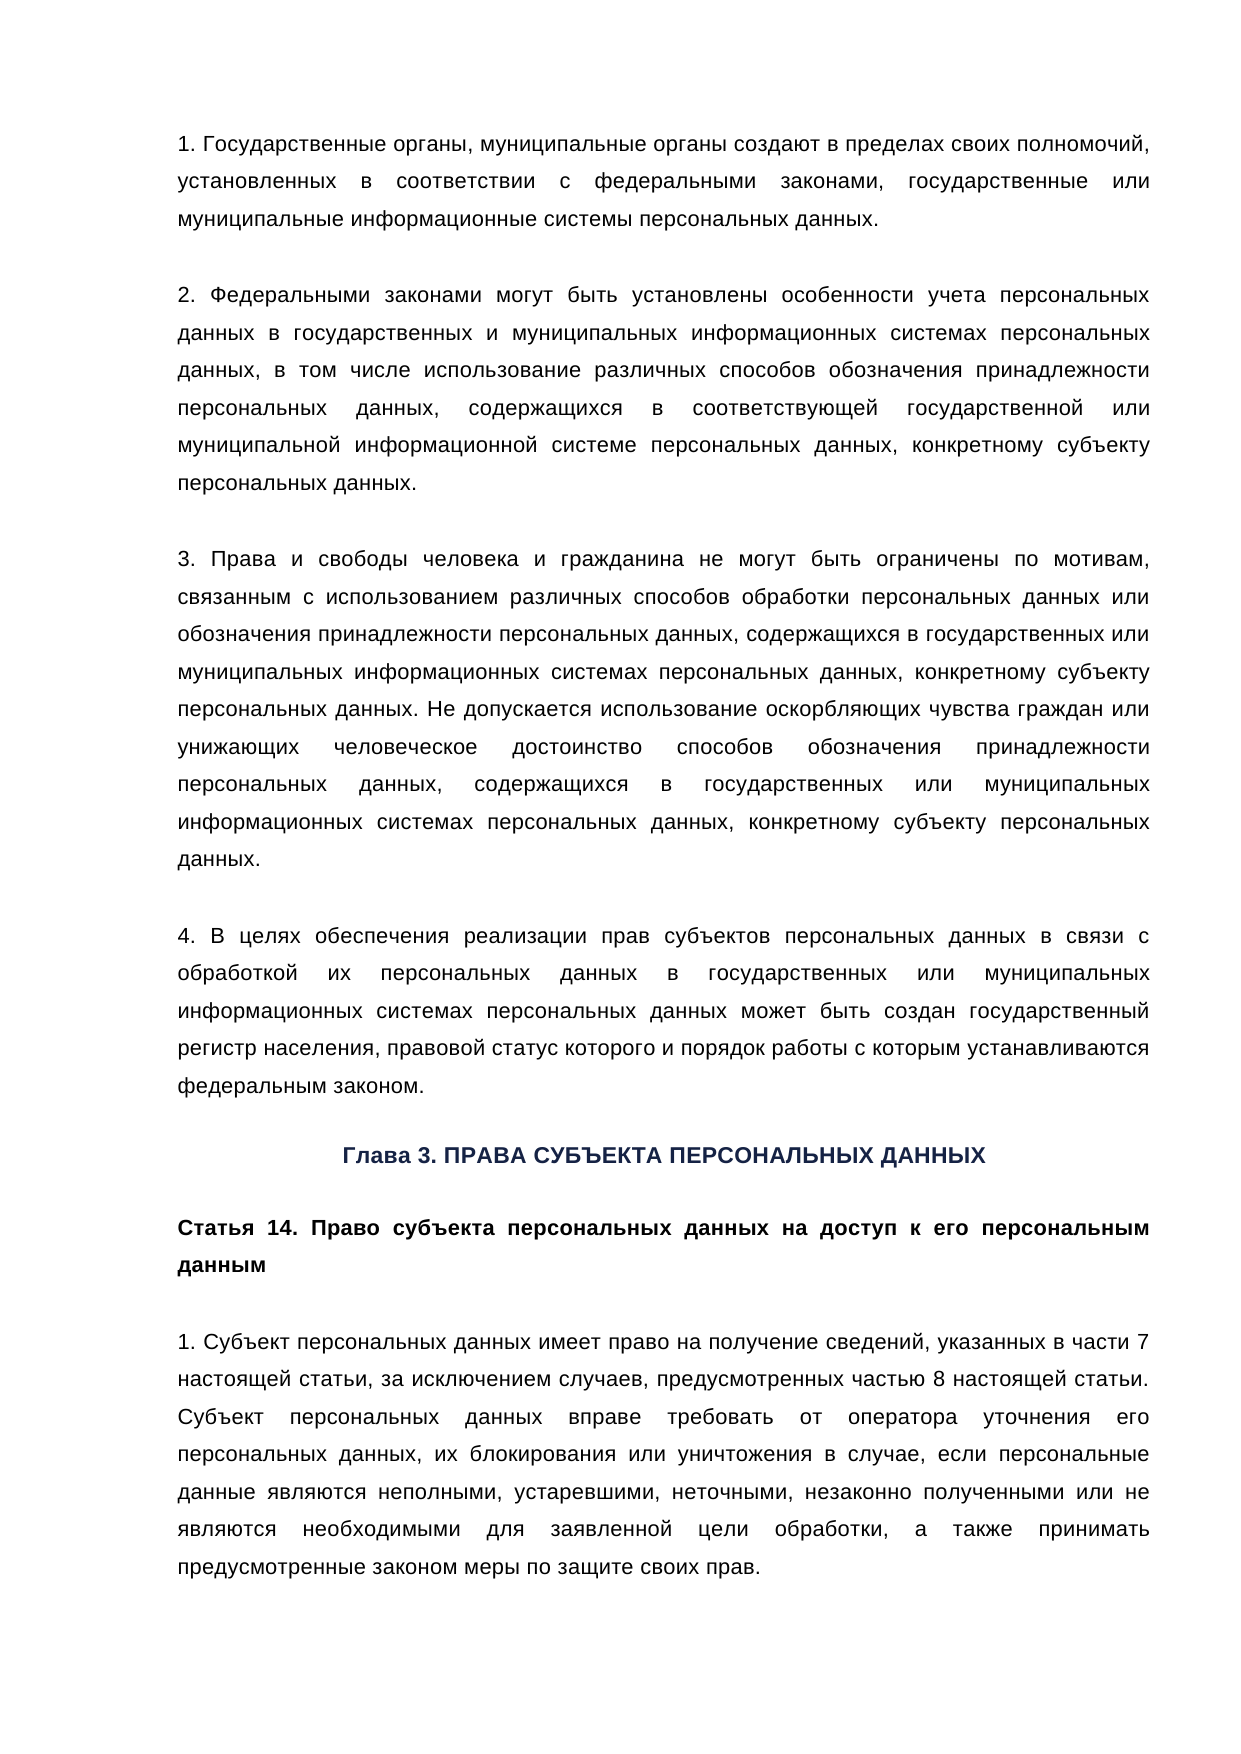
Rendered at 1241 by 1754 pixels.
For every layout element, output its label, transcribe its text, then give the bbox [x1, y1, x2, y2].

subtitle Глава 3. ПРАВА СУБЪЕКТА ПЕРСОНАЛЬНЫХ ДАННЫХ [177, 1137, 1152, 1168]
text 1. Субъект персональных данных имеет право на получение сведений, указанных в части 7 настоящей статьи, за исключением случаев, предусмотренных частью 8 настоящей статьи. Субъект персональных данных вправе требовать от оператора уточнения его персональных данных, их блокирования или уничтожения в случае, если персональные данные являются неполными, устаревшими, неточными, незаконно полученными или не являются необходимыми для заявленной цели обработки, а также принимать предусмотренные законом меры по защите своих прав. [177, 1317, 1152, 1579]
text Статья 14. Право субъекта персональных данных на доступ к его персональным данным [177, 1202, 1152, 1277]
text 1. Государственные органы, муниципальные органы создают в пределах своих полномочий, установленных в соответствии с федеральными законами, государственные или муниципальные информационные системы персональных данных. [177, 118, 1152, 231]
text 2. Федеральными законами могут быть установлены особенности учета персональных данных в государственных и муниципальных информационных системах персональных данных, в том числе использование различных способов обозначения принадлежности персональных данных, содержащихся в соответствующей государственной или муниципальной информационной системе персональных данных, конкретному субъекту персональных данных. [177, 270, 1152, 495]
text 3. Права и свободы человека и гражданина не могут быть ограничены по мотивам, связанным с использованием различных способов обработки персональных данных или обозначения принадлежности персональных данных, содержащихся в государственных или муниципальных информационных системах персональных данных, конкретному субъекту персональных данных. Не допускается использование оскорбляющих чувства граждан или унижающих человеческое достоинство способов обозначения принадлежности персональных данных, содержащихся в государственных или муниципальных информационных системах персональных данных, конкретному субъекту персональных данных. [177, 534, 1152, 871]
text 4. В целях обеспечения реализации прав субъектов персональных данных в связи с обработкой их персональных данных в государственных или муниципальных информационных системах персональных данных может быть создан государственный регистр населения, правовой статус которого и порядок работы с которым устанавливаются федеральным законом. [177, 910, 1152, 1098]
